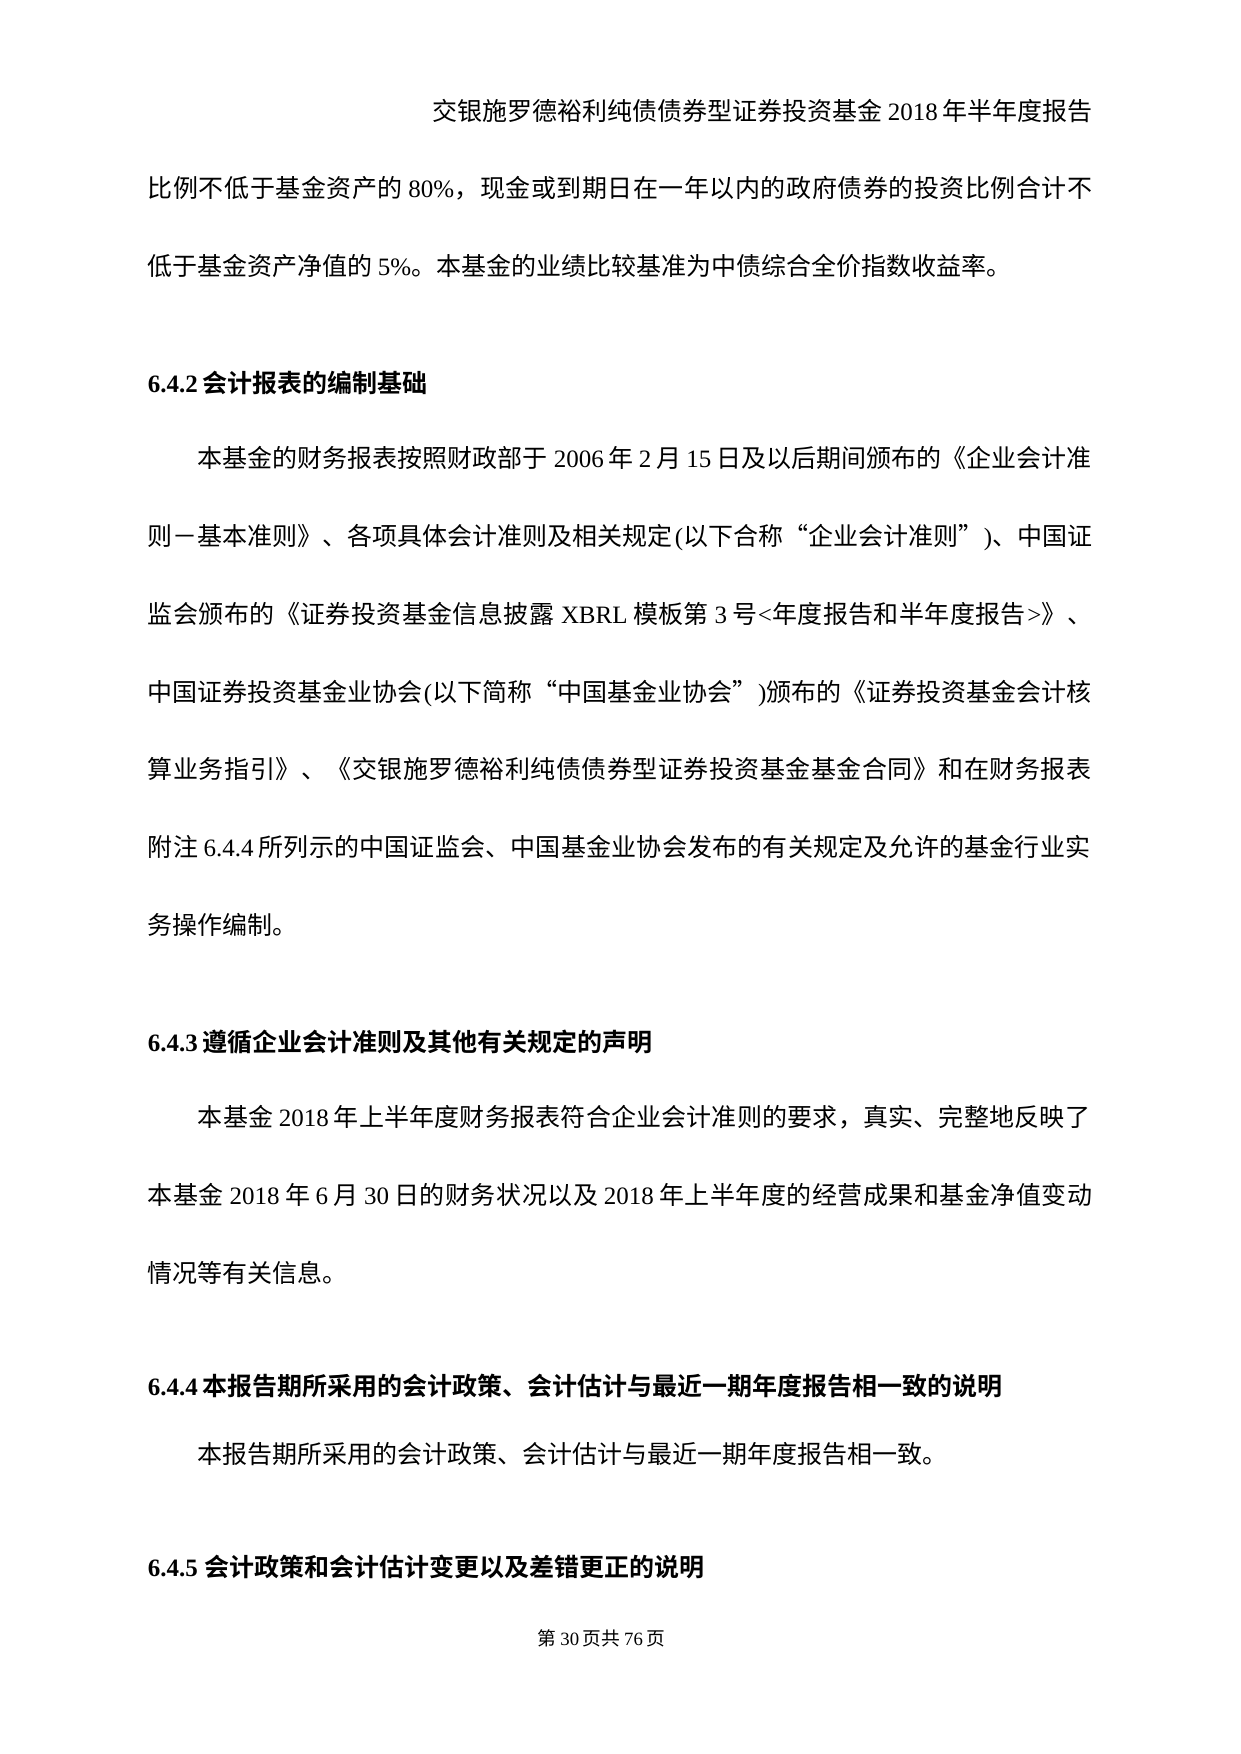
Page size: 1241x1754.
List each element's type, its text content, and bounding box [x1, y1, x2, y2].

text 本基金的财务报表按照财政部于2006年2月15日及以后期间颁布的《企业会计准则－基本准则》、各项具体会计准则及相关规定(以下合称“企业会计准则”)、中国证监会颁布的《证券投资基金信息披露XBRL模板第3号<年度报告和半年度报告>》、中国证券投资基金业协会(以下简称“中国基金业协会”)颁布的《证券投资基金会计核算业务指引》、《交银施罗德裕利纯债债券型证券投资基金基金合同》和在财务报表附注6.4.4所列示的中国证监会、中国基金业协会发布的有关规定及允许的基金行业实务操作编制。 [148, 424, 1092, 956]
text 6.4.2会计报表的编制基础 [148, 349, 1092, 414]
text 6.4.5 会计政策和会计估计变更以及差错更正的说明 [148, 1533, 1092, 1598]
text 6.4.4本报告期所采用的会计政策、会计估计与最近一期年度报告相一致的说明 [148, 1352, 1092, 1417]
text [148, 154, 1092, 297]
text 本基金2018年上半年度财务报表符合企业会计准则的要求，真实、完整地反映了本基金2018年6月30日的财务状况以及2018年上半年度的经营成果和基金净值变动情况等有关信息。 [148, 1083, 1092, 1304]
text 本报告期所采用的会计政策、会计估计与最近一期年度报告相一致。 [148, 1420, 1092, 1485]
text 6.4.3遵循企业会计准则及其他有关规定的声明 [148, 1008, 1092, 1073]
